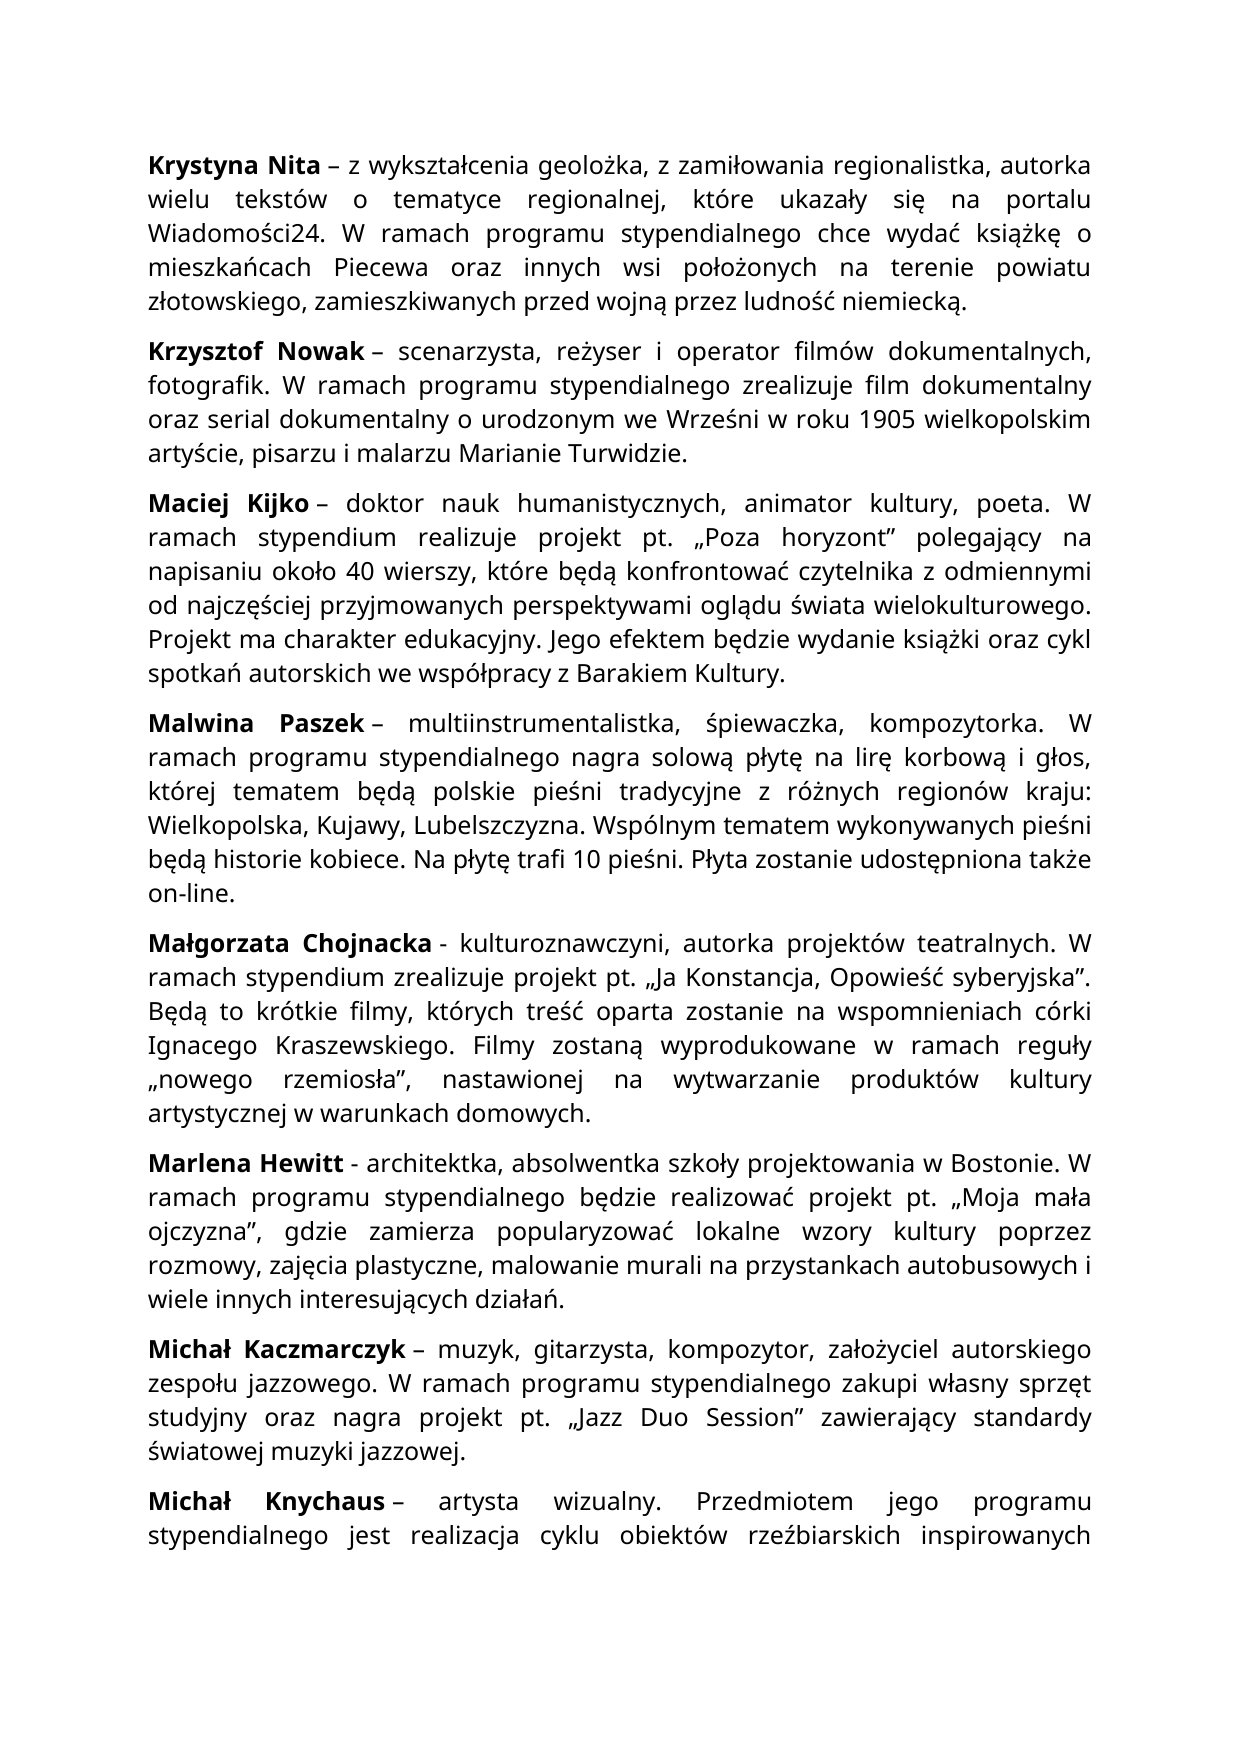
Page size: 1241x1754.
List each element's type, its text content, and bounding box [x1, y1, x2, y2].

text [148, 1483, 1093, 1551]
text Krzysztof Nowak – scenarzysta, reżyser i operator filmów dokumentalnych, fotografik. W ramach programu stypendialnego zrealizuje film dokumentalny oraz serial dokumentalny o urodzonym we Wrześni w roku 1905 wielkopolskim artyście, pisarzu i malarzu Marianie Turwidzie. [148, 333, 1093, 470]
text Michał Kaczmarczyk – muzyk, gitarzysta, kompozytor, założyciel autorskiego zespołu jazzowego. W ramach programu stypendialnego zakupi własny sprzęt studyjny oraz nagra projekt pt. „Jazz Duo Session” zawierający standardy światowej muzyki jazzowej. [148, 1331, 1093, 1468]
text Marlena Hewitt - architektka, absolwentka szkoły projektowania w Bostonie. W ramach programu stypendialnego będzie realizować projekt pt. „Moja mała ojczyzna”, gdzie zamierza popularyzować lokalne wzory kultury poprzez rozmowy, zajęcia plastyczne, malowanie murali na przystankach autobusowych i wiele innych interesujących działań. [148, 1145, 1093, 1316]
text Maciej Kijko – doktor nauk humanistycznych, animator kultury, poeta. W ramach stypendium realizuje projekt pt. „Poza horyzont” polegający na napisaniu około 40 wierszy, które będą konfrontować czytelnika z odmiennymi od najczęściej przyjmowanych perspektywami oglądu świata wielokulturowego. Projekt ma charakter edukacyjny. Jego efektem będzie wydanie książki oraz cykl spotkań autorskich we współpracy z Barakiem Kultury. [148, 485, 1093, 690]
text Malwina Paszek – multiinstrumentalistka, śpiewaczka, kompozytorka. W ramach programu stypendialnego nagra solową płytę na lirę korbową i głos, której tematem będą polskie pieśni tradycyjne z różnych regionów kraju: Wielkopolska, Kujawy, Lubelszczyzna. Wspólnym tematem wykonywanych pieśni będą historie kobiece. Na płytę trafi 10 pieśni. Płyta zostanie udostępniona także on-line. [148, 705, 1093, 910]
text Małgorzata Chojnacka - kulturoznawczyni, autorka projektów teatralnych. W ramach stypendium zrealizuje projekt pt. „Ja Konstancja, Opowieść syberyjska”. Będą to krótkie filmy, których treść oparta zostanie na wspomnieniach córki Ignacego Kraszewskiego. Filmy zostaną wyprodukowane w ramach reguły „nowego rzemiosła”, nastawionej na wytwarzanie produktów kultury artystycznej w warunkach domowych. [148, 925, 1093, 1130]
text Krystyna Nita – z wykształcenia geolożka, z zamiłowania regionalistka, autorka wielu tekstów o tematyce regionalnej, które ukazały się na portalu Wiadomości24. W ramach programu stypendialnego chce wydać książkę o mieszkańcach Piecewa oraz innych wsi położonych na terenie powiatu złotowskiego, zamieszkiwanych przed wojną przez ludność niemiecką. [148, 148, 1093, 318]
